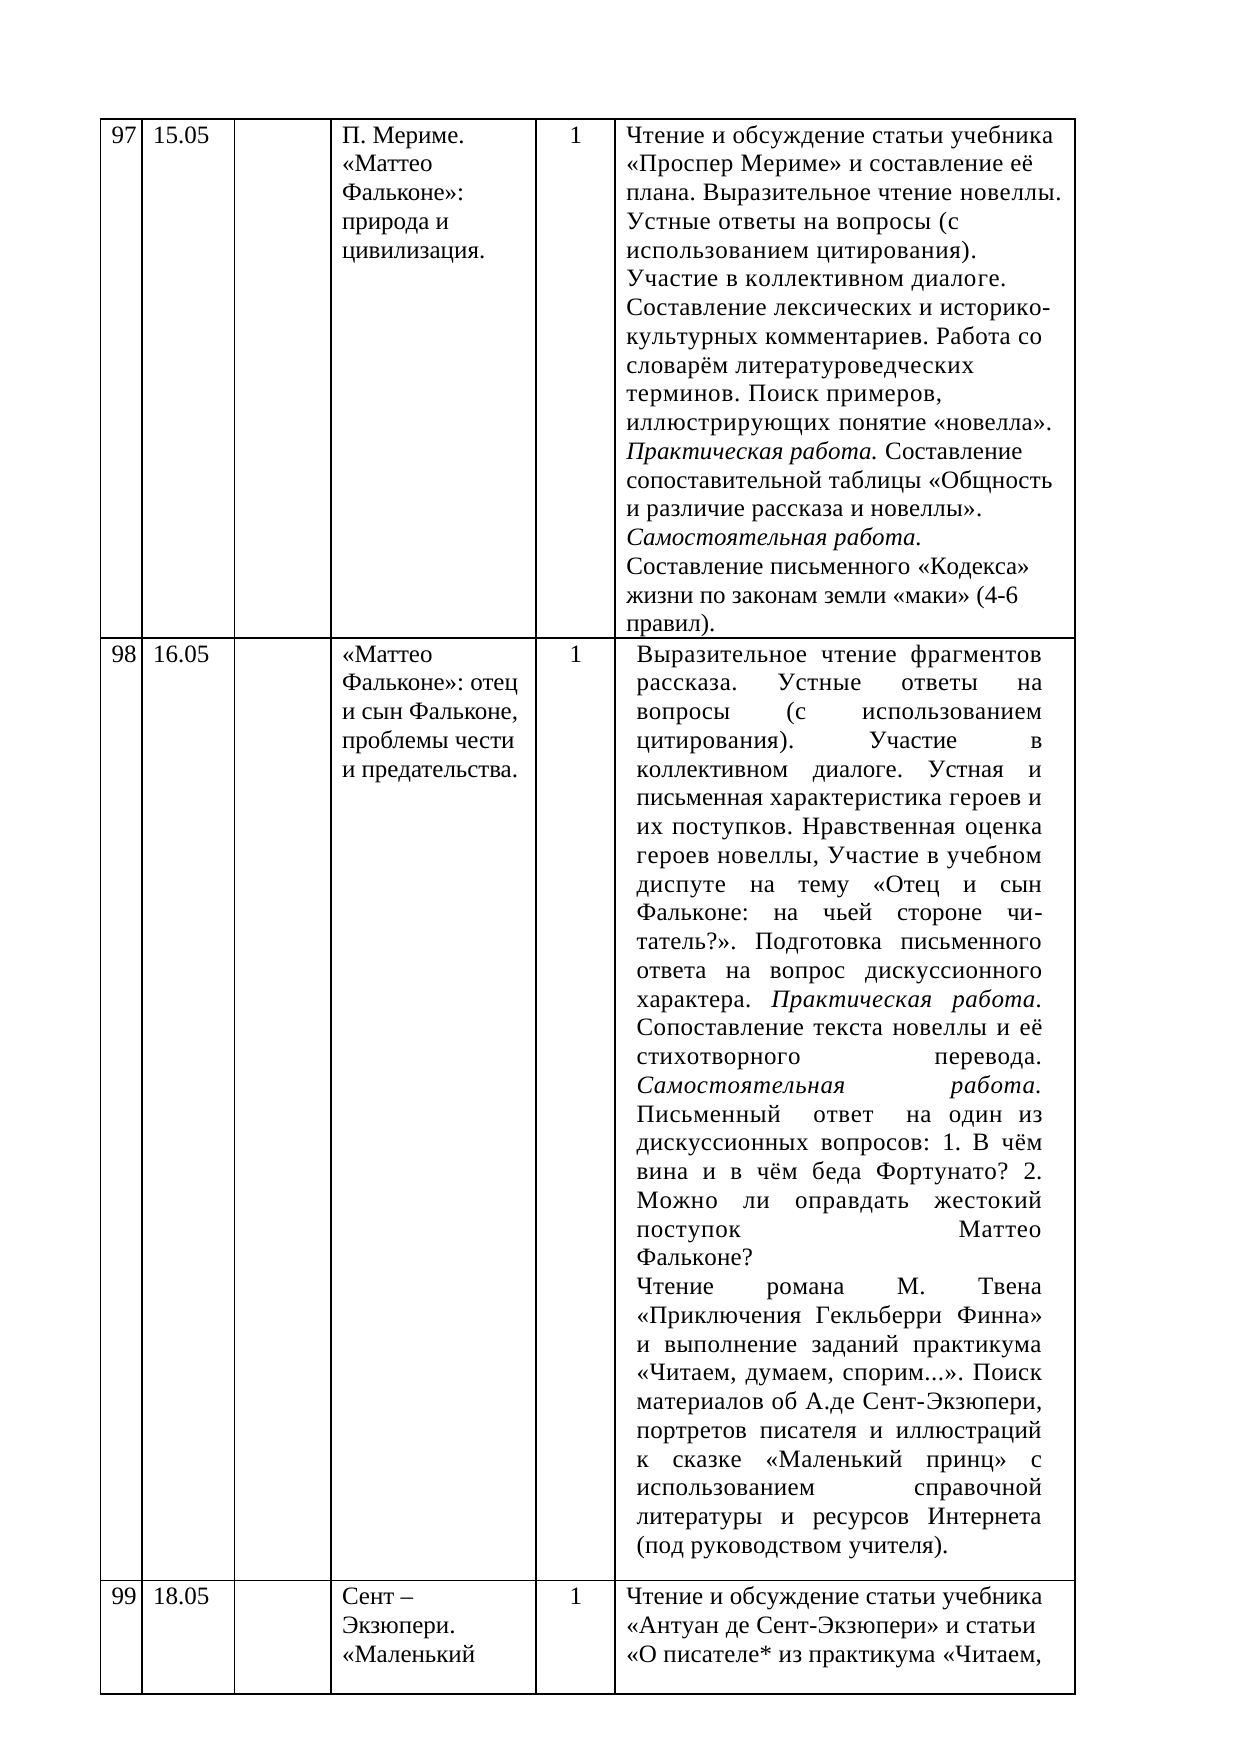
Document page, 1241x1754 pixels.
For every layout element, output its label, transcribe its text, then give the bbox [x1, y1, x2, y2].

table_cell 1 [537, 639, 614, 1579]
table_cell 18.05 [143, 1581, 234, 1693]
table_cell 97 [101, 120, 141, 637]
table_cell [332, 1581, 535, 1693]
table_cell 1 [537, 120, 614, 637]
table_cell 15.05 [143, 120, 234, 637]
table_cell 1 [537, 1581, 614, 1693]
table_cell 16.05 [143, 639, 234, 1579]
table_cell Выразительное чтение фрагментов рассказа. Устные ответы на вопросы (с использованием цитирования). Участие в коллективном диалоге. Устная и письменная характеристика героев и их поступков. Нравственная оценка героев новеллы, Участие в учебном диспуте на тему «Отец и сын Фальконе: на чьей стороне читатель?». Подготовка письменного ответа на вопрос дискуссионного характера. Практическая работа. Сопоставление текста новеллы и её стихотворного перевода. Самостоятельная работа. Письменный ответ на один из дискуссионных вопросов: 1. В чём вина и в чём беда Фортунато? 2. Можно ли оправдать жестокий поступок Маттео Фальконе? Чтение романа М. Твена «Приключения Гекльберри Финна» и выполнение заданий практикума «Читаем, думаем, спорим...». Поиск материалов об А.де Сент-Экзюпери, портретов писателя и иллюстраций к сказке «Маленький принц» с использованием справочной литературы и ресурсов Интернета (под руководством учителя). [616, 639, 1074, 1579]
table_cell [616, 1581, 1074, 1693]
table_cell «Маттео Фальконе»: отец и сын Фальконе, проблемы чести и предательства. [332, 639, 535, 1579]
table_cell 98 [101, 639, 141, 1579]
table_cell [235, 120, 330, 637]
table_cell [235, 1581, 330, 1693]
table_cell [235, 639, 330, 1579]
table_cell Чтение и обсуждение статьи учебника «Проспер Мериме» и составление её плана. Выразительное чтение новеллы. Устные ответы на вопросы (с использованием цитирования). Участие в коллективном диалоге. Составление лексических и историко-культурных комментариев. Работа со словарём литературоведческих терминов. Поиск примеров, иллюстрирующих понятие «новелла». Практическая работа. Составление сопоставительной таблицы «Общность и различие рассказа и новеллы». Самостоятельная работа. Составление письменного «Кодекса» жизни по законам земли «маки» (4-6 правил). [616, 120, 1074, 637]
table_cell П. Мериме. «Маттео Фальконе»: природа и цивилизация. [332, 120, 535, 637]
table_cell 99 [101, 1581, 141, 1693]
